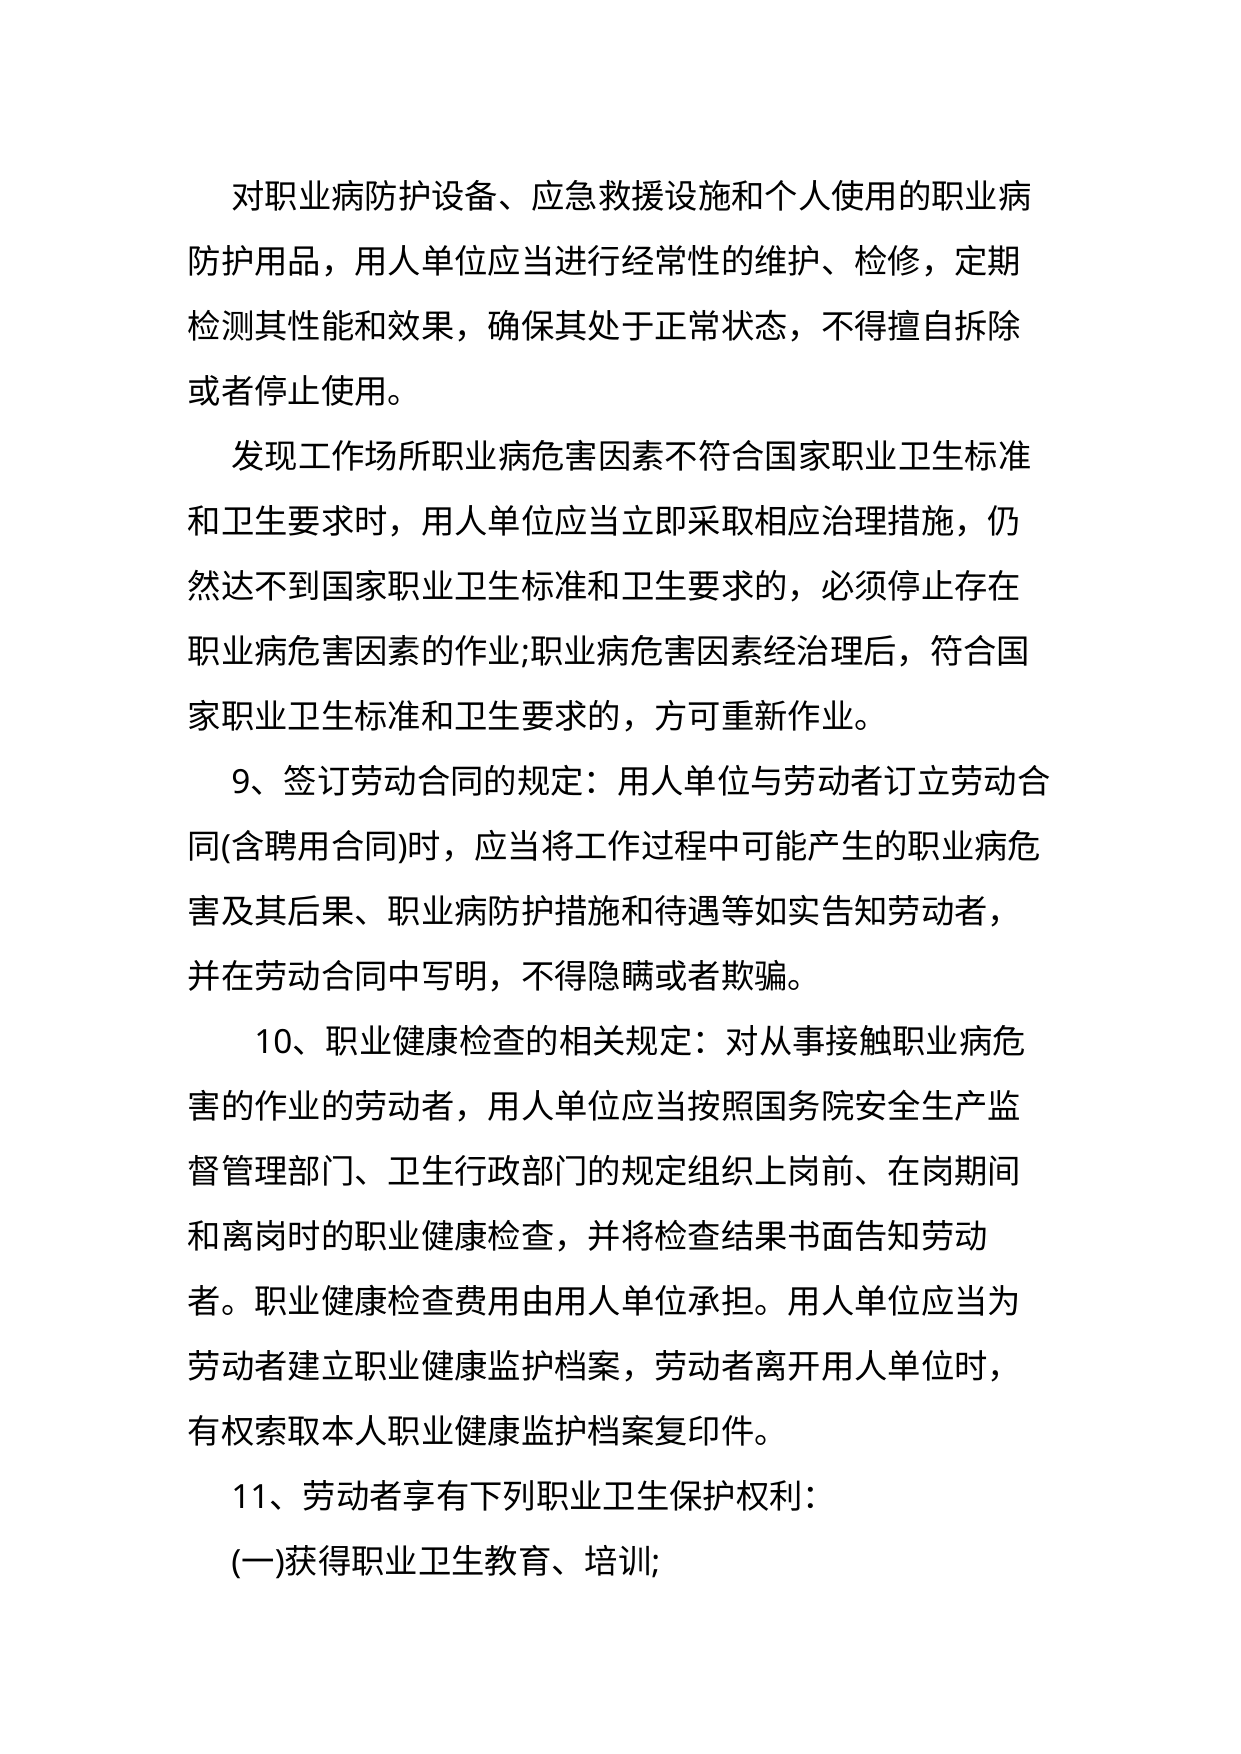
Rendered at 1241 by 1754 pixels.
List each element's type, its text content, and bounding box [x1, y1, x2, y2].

text (一)获得职业卫生教育、培训; [187, 1527, 1053, 1592]
text 发现工作场所职业病危害因素不符合国家职业卫生标准和卫生要求时，用人单位应当立即采取相应治理措施，仍然达不到国家职业卫生标准和卫生要求的，必须停止存在职业病危害因素的作业;职业病危害因素经治理后，符合国家职业卫生标准和卫生要求的，方可重新作业。 [187, 422, 1053, 747]
text 对职业病防护设备、应急救援设施和个人使用的职业病防护用品，用人单位应当进行经常性的维护、检修，定期检测其性能和效果，确保其处于正常状态，不得擅自拆除或者停止使用。 [187, 162, 1053, 422]
text 11、劳动者享有下列职业卫生保护权利： [187, 1462, 1053, 1527]
text 9、签订劳动合同的规定：用人单位与劳动者订立劳动合同(含聘用合同)时，应当将工作过程中可能产生的职业病危害及其后果、职业病防护措施和待遇等如实告知劳动者，并在劳动合同中写明，不得隐瞒或者欺骗。 [187, 747, 1053, 1007]
text 10、职业健康检查的相关规定：对从事接触职业病危害的作业的劳动者，用人单位应当按照国务院安全生产监督管理部门、卫生行政部门的规定组织上岗前、在岗期间和离岗时的职业健康检查，并将检查结果书面告知劳动者。职业健康检查费用由用人单位承担。用人单位应当为劳动者建立职业健康监护档案，劳动者离开用人单位时，有权索取本人职业健康监护档案复印件。 [187, 1007, 1053, 1462]
